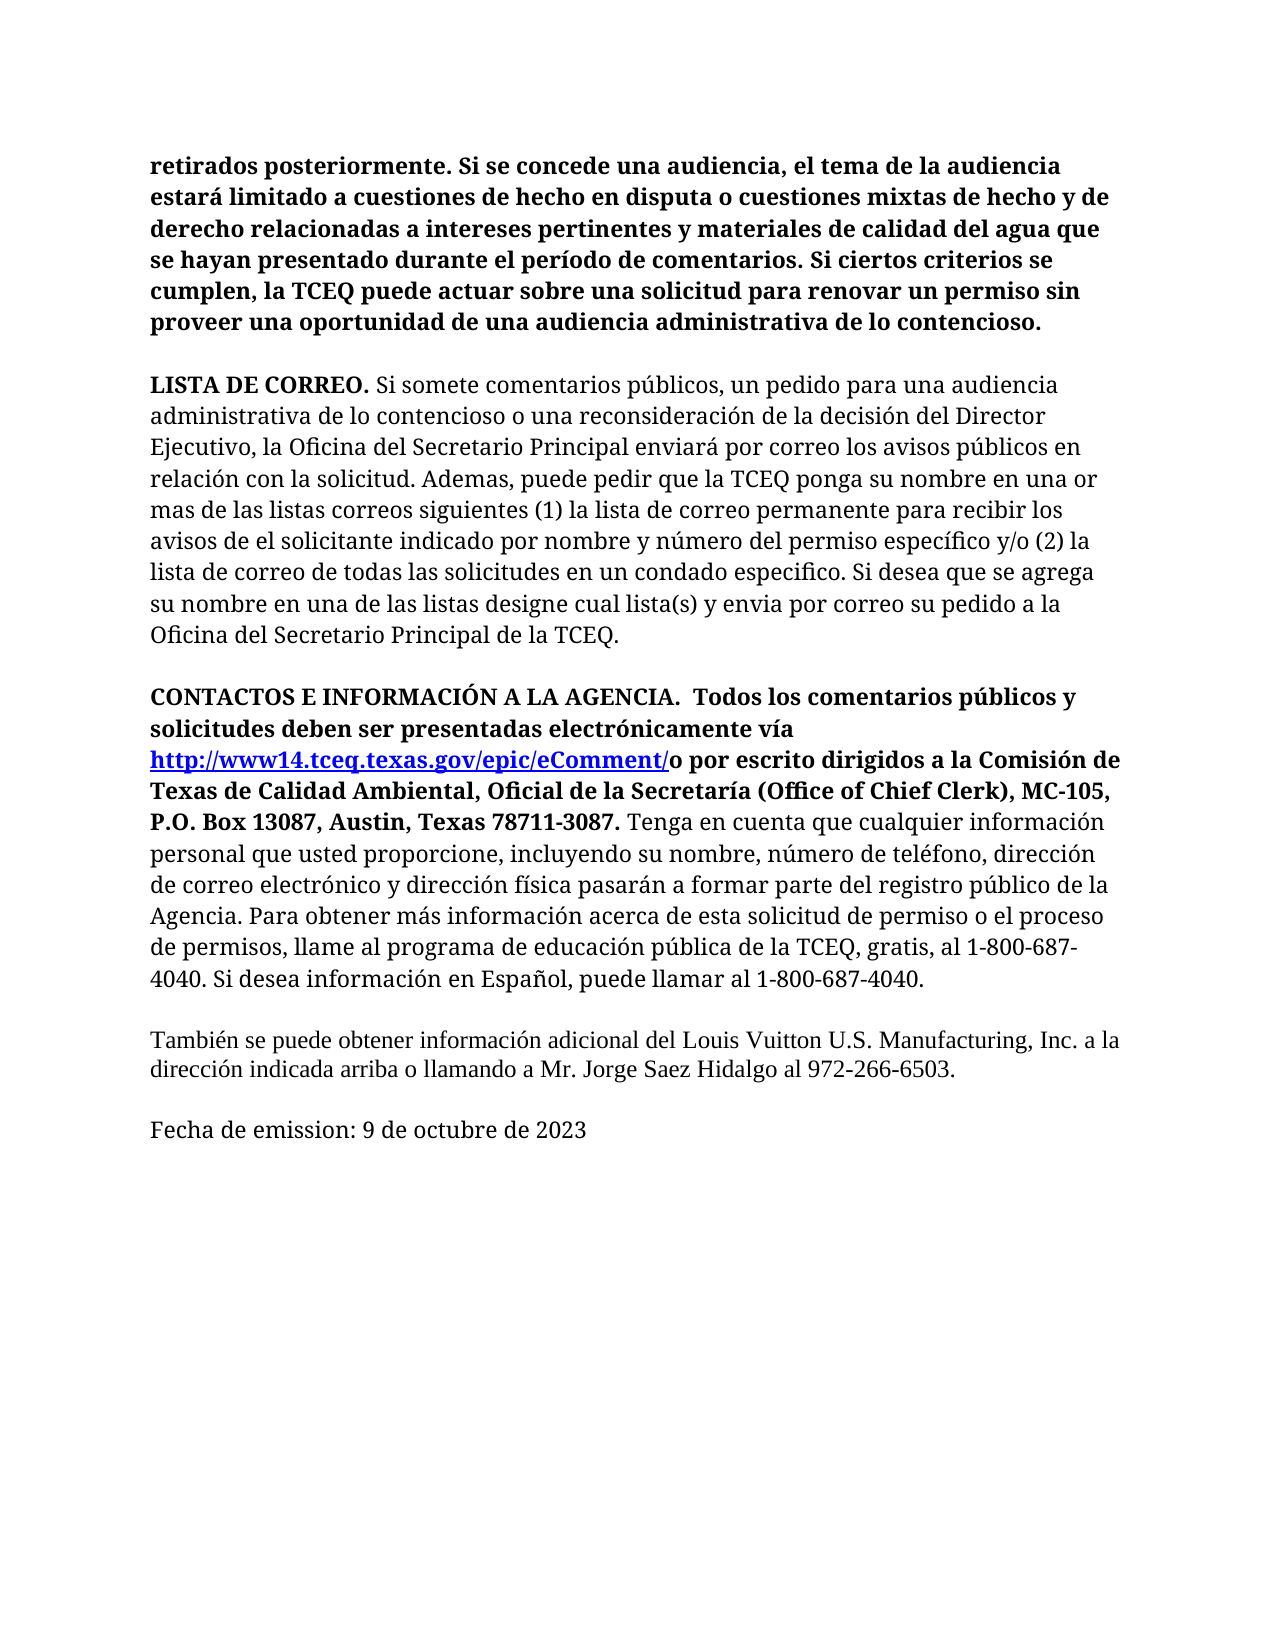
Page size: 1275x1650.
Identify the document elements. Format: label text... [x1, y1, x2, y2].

text LISTA DE CORREO. Si somete comentarios públicos, un pedido para una audiencia administrativa de lo contencioso o una reconsideración de la decisión del Director Ejecutivo, la Oficina del Secretario Principal enviará por correo los avisos públicos en relación con la solicitud. Ademas, puede pedir que la TCEQ ponga su nombre en una or mas de las listas correos siguientes (1) la lista de correo permanente para recibir los avisos de el solicitante indicado por nombre y número del permiso específico y/o (2) la lista de correo de todas las solicitudes en un condado especifico. Si desea que se agrega su nombre en una de las listas designe cual lista(s) y envia por correo su pedido a la Oficina del Secretario Principal de la TCEQ. [150, 369, 1125, 650]
text Fecha de emission: 9 de octubre de 2023 [150, 1114, 1125, 1145]
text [150, 150, 1125, 337]
text CONTACTOS E INFORMACIÓN A LA AGENCIA. Todos los comentarios públicos y solicitudes deben ser presentadas electrónicamente vía http://www14.tceq.texas.gov/epic/eComment/o por escrito dirigidos a la Comisión de Texas de Calidad Ambiental, Oficial de la Secretaría (Office of Chief Clerk), MC-105, P.O. Box 13087, Austin, Texas 78711-3087. Tenga en cuenta que cualquier información personal que usted proporcione, incluyendo su nombre, número de teléfono, dirección de correo electrónico y dirección física pasarán a formar parte del registro público de la Agencia. Para obtener más información acerca de esta solicitud de permiso o el proceso de permisos, llame al programa de educación pública de la TCEQ, gratis, al 1-800-687-4040. Si desea información en Español, puede llamar al 1-800-687-4040. [150, 681, 1125, 994]
